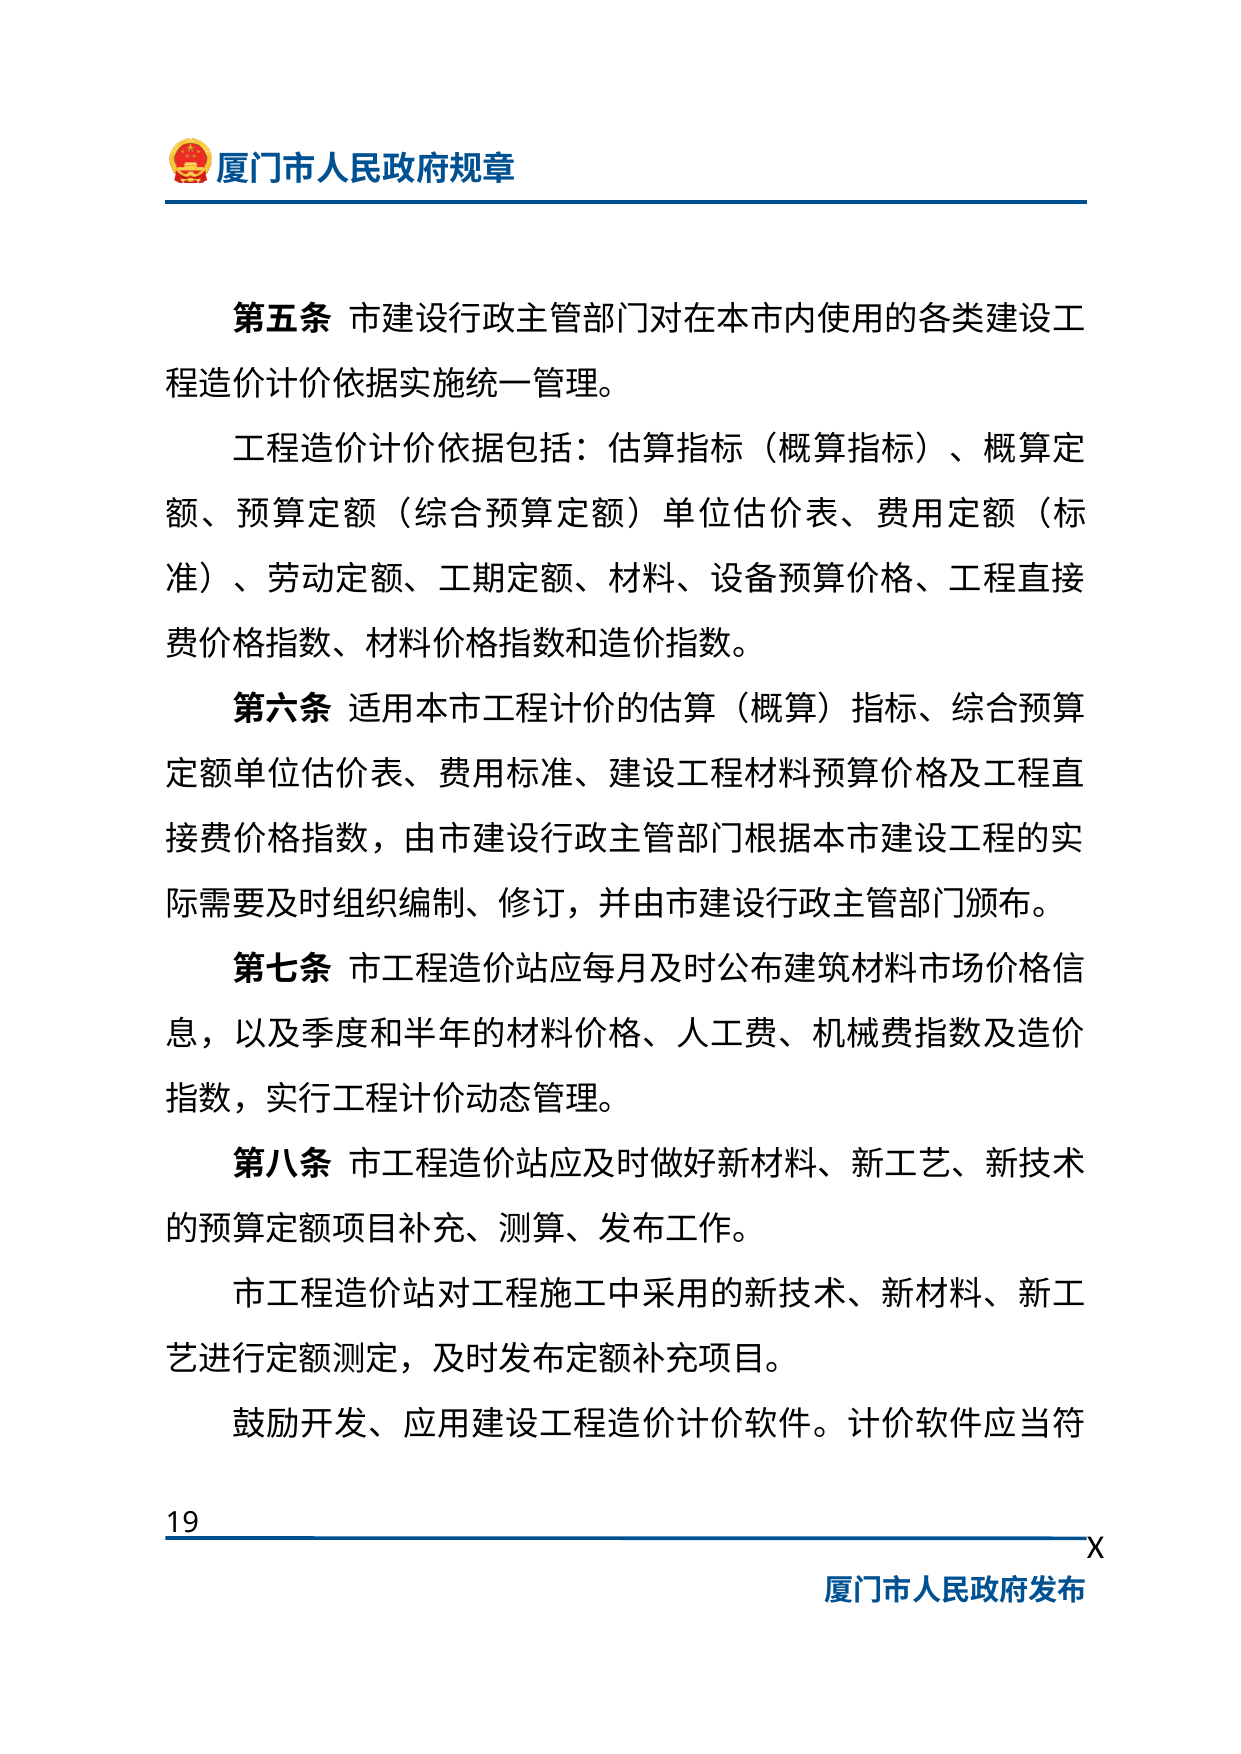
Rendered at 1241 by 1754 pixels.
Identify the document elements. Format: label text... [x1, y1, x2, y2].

text 第五条 市建设行政主管部门对在本市内使用的各类建设工程造价计价依据实施统一管理。 [165, 284, 1087, 414]
text 第六条 适用本市工程计价的估算（概算）指标、综合预算定额单位估价表、费用标准、建设工程材料预算价格及工程直接费价格指数，由市建设行政主管部门根据本市建设工程的实际需要及时组织编制、修订，并由市建设行政主管部门颁布。 [165, 674, 1087, 934]
text 第七条 市工程造价站应每月及时公布建筑材料市场价格信息，以及季度和半年的材料价格、人工费、机械费指数及造价指数，实行工程计价动态管理。 [165, 934, 1087, 1129]
text 第八条 市工程造价站应及时做好新材料、新工艺、新技术的预算定额项目补充、测算、发布工作。 [165, 1129, 1087, 1259]
text 鼓励开发、应用建设工程造价计价软件。计价软件应当符合有关规定和标准。 [165, 1389, 1087, 1454]
text 市工程造价站对工程施工中采用的新技术、新材料、新工艺进行定额测定，及时发布定额补充项目。 [165, 1259, 1087, 1389]
text 工程造价计价依据包括：估算指标（概算指标）、概算定额、预算定额（综合预算定额）单位估价表、费用定额（标准）、劳动定额、工期定额、材料、设备预算价格、工程直接费价格指数、材料价格指数和造价指数。 [165, 414, 1087, 674]
picture [165, 136, 216, 187]
